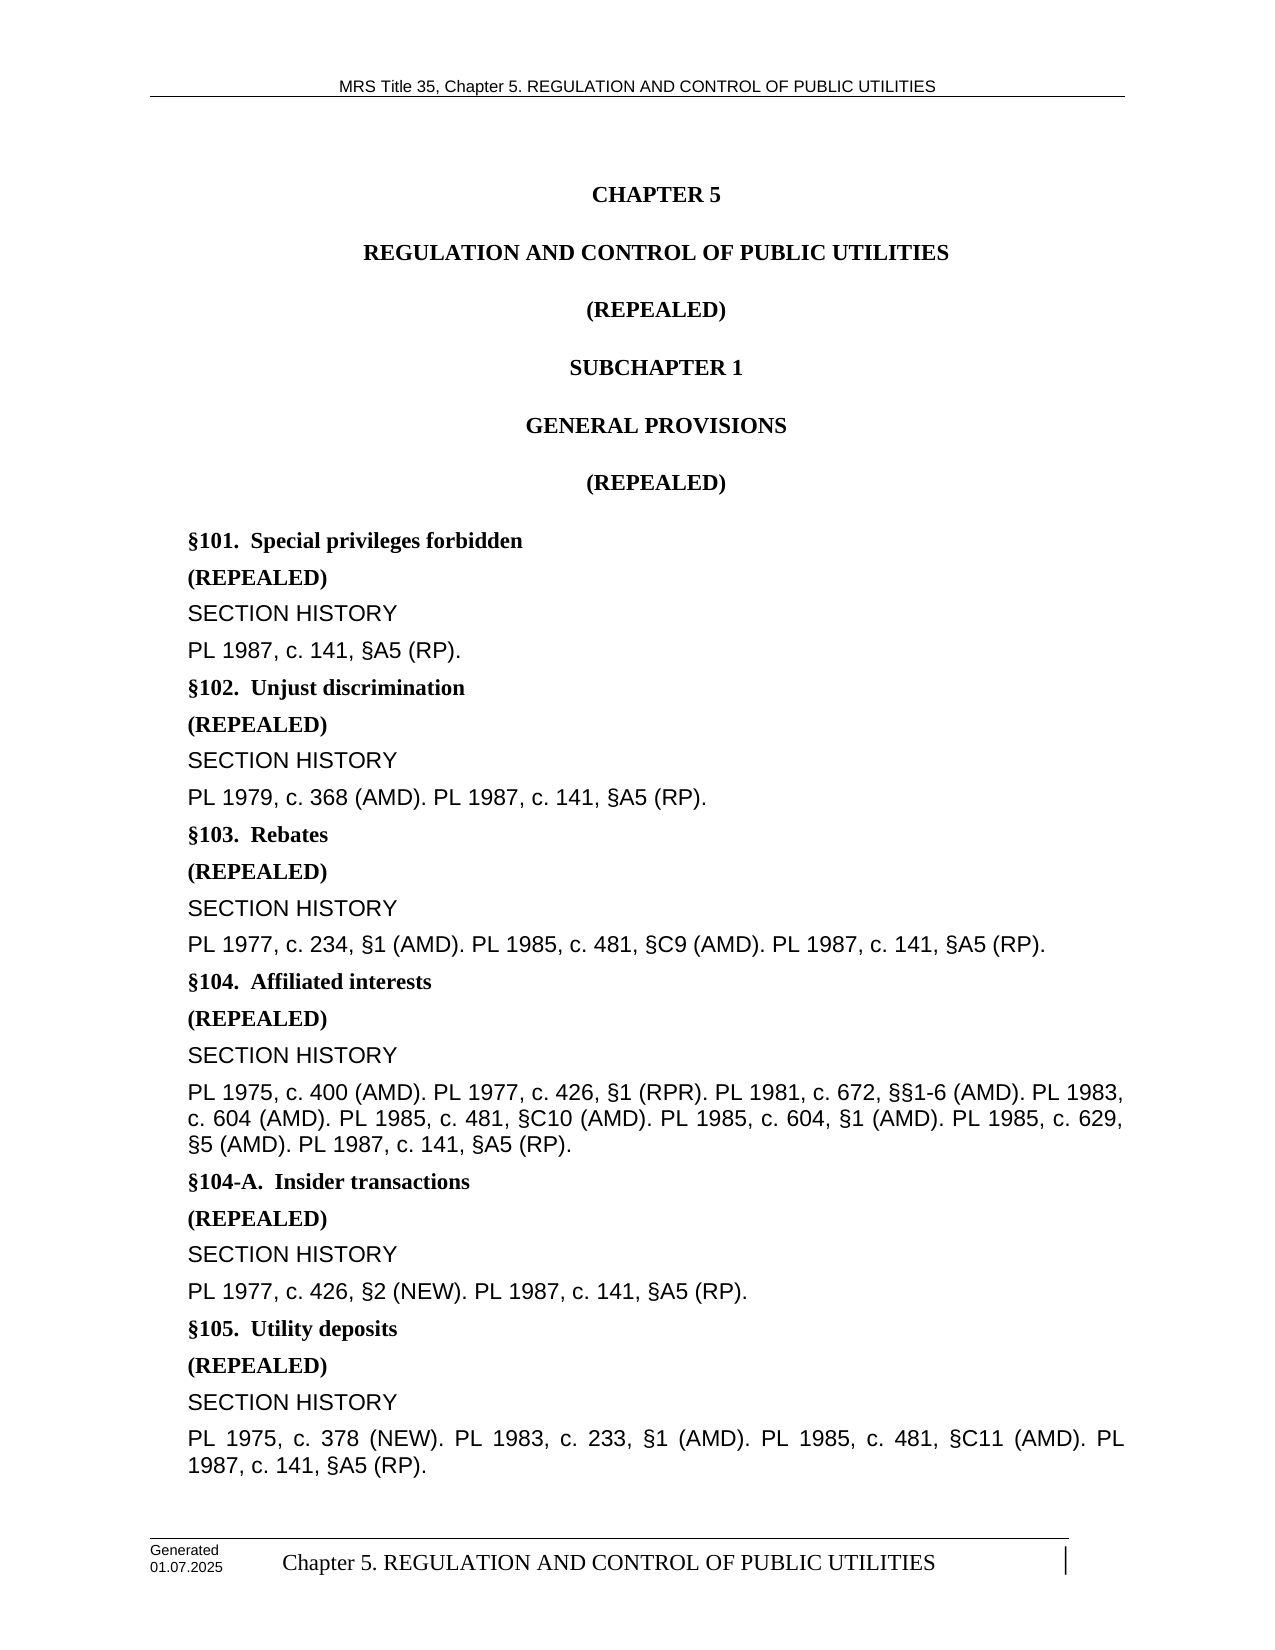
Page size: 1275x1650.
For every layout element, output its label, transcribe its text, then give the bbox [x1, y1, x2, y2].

text (REPEALED) [187, 711, 1125, 737]
text §104-A. Insider transactions [187, 1168, 1125, 1194]
text SECTION HISTORY [187, 1241, 1125, 1268]
text PL 1977, c. 234, §1 (AMD). PL 1985, c. 481, §C9 (AMD). PL 1987, c. 141, §A5 (RP). [187, 931, 1125, 958]
text GENERAL PROVISIONS [187, 412, 1125, 438]
text (REPEALED) [187, 1205, 1125, 1231]
text §104. Affiliated interests [187, 968, 1125, 994]
text (REPEALED) [187, 1352, 1125, 1378]
text (REPEALED) [187, 1005, 1125, 1031]
text PL 1977, c. 426, §2 (NEW). PL 1987, c. 141, §A5 (RP). [187, 1278, 1125, 1304]
text PL 1975, c. 400 (AMD). PL 1977, c. 426, §1 (RPR). PL 1981, c. 672, §§1-6 (AMD). PL 1983, c. 604 (AMD). PL 1985, c. 481, §C10 (AMD). PL 1985, c. 604, §1 (AMD). PL 1985, c. 629, §5 (AMD). PL 1987, c. 141, §A5 (RP). [187, 1078, 1125, 1157]
text §101. Special privileges forbidden [187, 527, 1125, 553]
text SECTION HISTORY [187, 1042, 1125, 1068]
text SECTION HISTORY [187, 1388, 1125, 1415]
text SUBCHAPTER 1 [187, 354, 1125, 380]
text REGULATION AND CONTROL OF PUBLIC UTILITIES [187, 239, 1125, 265]
text SECTION HISTORY [187, 894, 1125, 921]
text §103. Rebates [187, 821, 1125, 847]
text PL 1987, c. 141, §A5 (RP). [187, 637, 1125, 663]
text SECTION HISTORY [187, 747, 1125, 774]
text §105. Utility deposits [187, 1315, 1125, 1341]
text (REPEALED) [187, 296, 1125, 323]
text (REPEALED) [187, 564, 1125, 590]
text §102. Unjust discrimination [187, 674, 1125, 700]
text SECTION HISTORY [187, 600, 1125, 627]
text PL 1975, c. 378 (NEW). PL 1983, c. 233, §1 (AMD). PL 1985, c. 481, §C11 (AMD). PL 1987, c. 141, §A5 (RP). [187, 1425, 1125, 1478]
text (REPEALED) [187, 469, 1125, 496]
text CHAPTER 5 [187, 181, 1125, 208]
text PL 1979, c. 368 (AMD). PL 1987, c. 141, §A5 (RP). [187, 784, 1125, 811]
text (REPEALED) [187, 858, 1125, 884]
